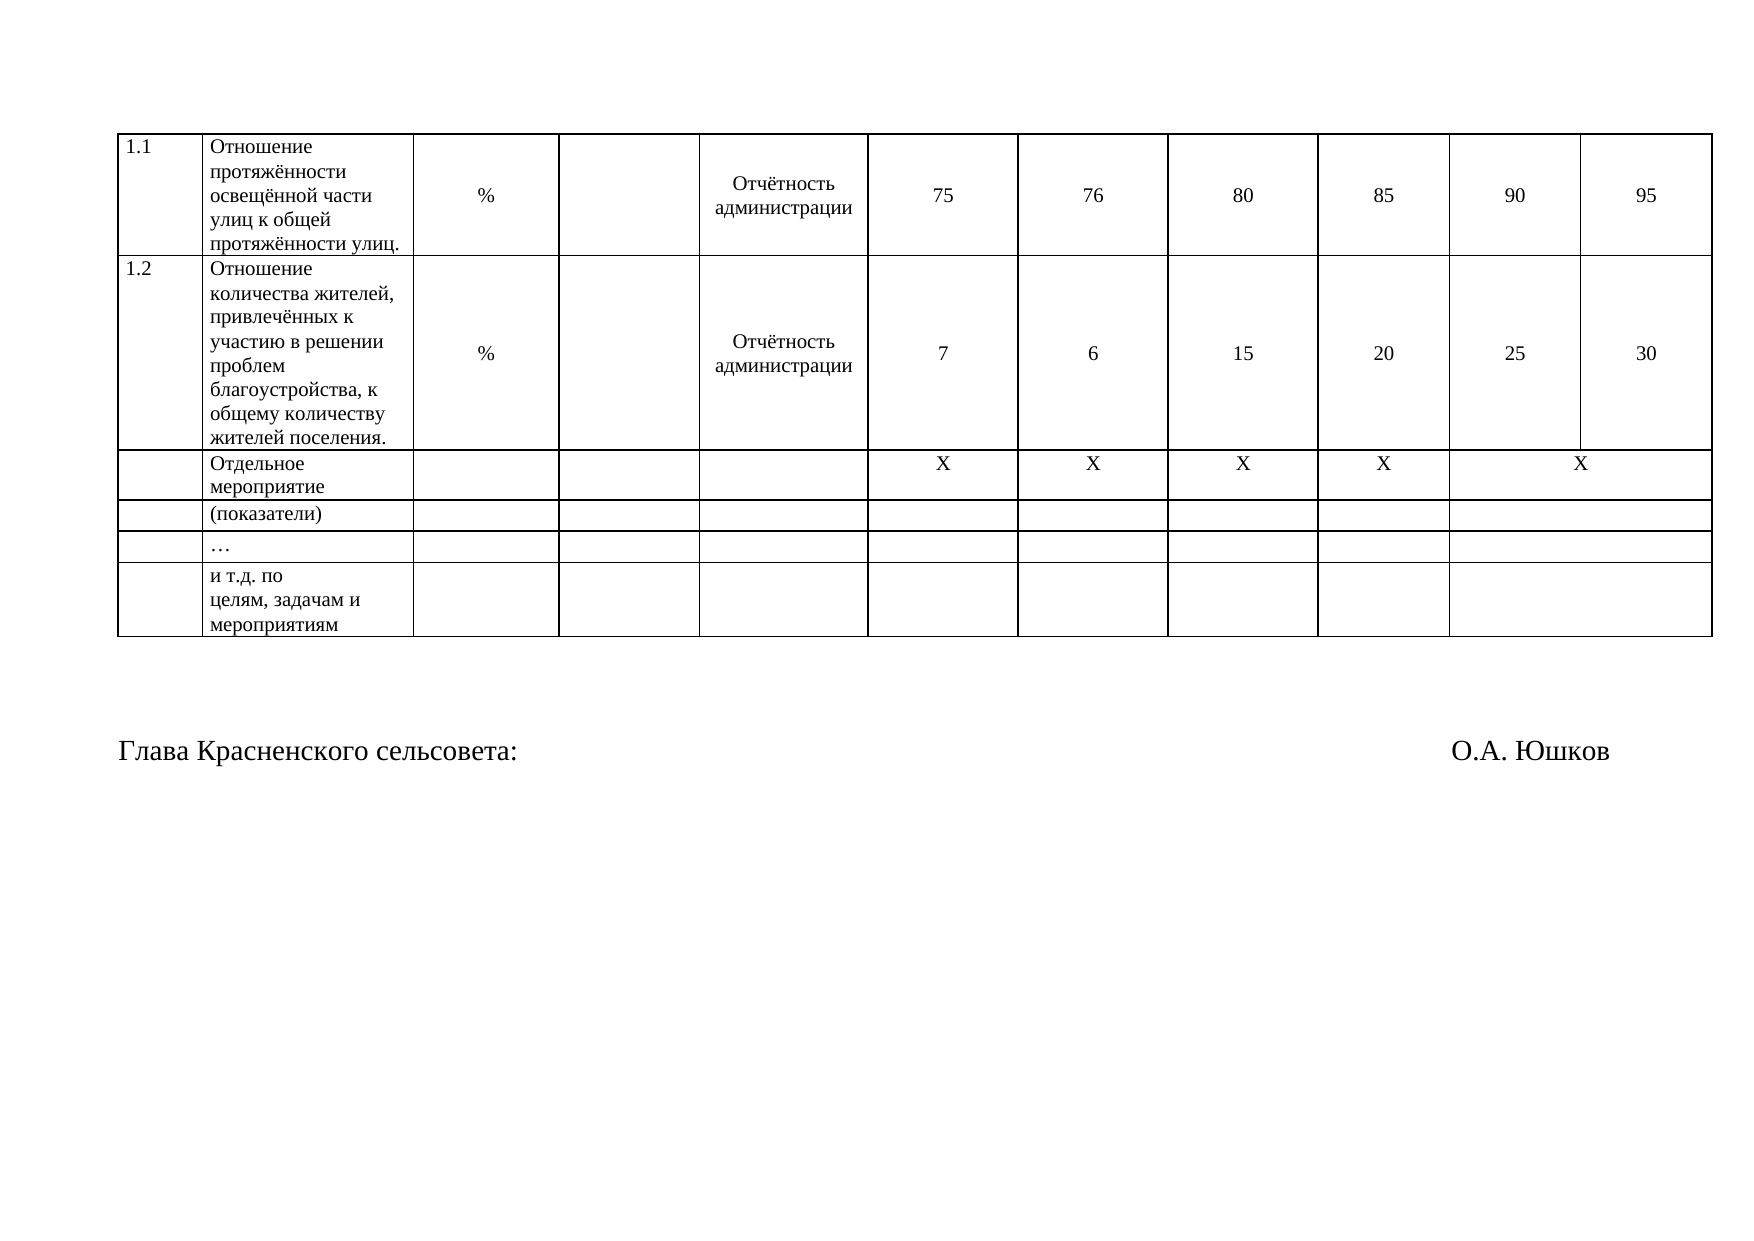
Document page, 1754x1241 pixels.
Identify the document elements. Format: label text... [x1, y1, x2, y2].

table_cell [1450, 501, 1711, 530]
table_cell [414, 451, 558, 499]
table_cell и т.д. по целям, задачам и мероприятиям [203, 563, 413, 636]
table_cell [119, 451, 202, 499]
table_cell [560, 563, 699, 636]
table_cell Х [1019, 451, 1167, 499]
table_cell 25 [1450, 256, 1580, 449]
table_cell 7 [869, 256, 1017, 449]
table_cell (показатели) [203, 501, 413, 530]
table_cell [1450, 563, 1711, 636]
table_cell 95 [1581, 135, 1711, 255]
table_cell % [414, 256, 558, 449]
table_cell [560, 256, 699, 449]
table_cell [414, 563, 558, 636]
table_cell [1169, 563, 1317, 636]
table_cell Отношение протяжённости освещённой части улиц к общей протяжённости улиц. [203, 135, 413, 255]
table_cell [1169, 532, 1317, 562]
table_cell 1.2 [119, 256, 202, 449]
table_cell [560, 135, 699, 255]
table_cell [1450, 532, 1711, 562]
table_cell [700, 501, 867, 530]
table_cell [869, 501, 1017, 530]
table_cell Отдельное мероприятие [203, 451, 413, 499]
table_cell 20 [1319, 256, 1449, 449]
table_cell [1319, 563, 1449, 636]
table_cell [1169, 501, 1317, 530]
table_cell [1319, 532, 1449, 562]
table_cell [1019, 532, 1167, 562]
table_cell 90 [1450, 135, 1580, 255]
table_cell [560, 532, 699, 562]
table_cell Х [869, 451, 1017, 499]
table_cell [700, 563, 867, 636]
table_cell Х [1169, 451, 1317, 499]
table_cell [869, 563, 1017, 636]
table_cell [700, 451, 867, 499]
table_cell 30 [1581, 256, 1711, 449]
table_cell [1019, 563, 1167, 636]
text Глава Красненского сельсовета: О.А. Юшков [118, 733, 1636, 767]
table_cell [1019, 501, 1167, 530]
table_cell [119, 563, 202, 636]
table_cell 85 [1319, 135, 1449, 255]
table_cell [560, 501, 699, 530]
table_cell 76 [1019, 135, 1167, 255]
table_cell [414, 532, 558, 562]
table_cell Отношение количества жителей, привлечённых к участию в решении проблем благоустройства, к общему количеству жителей поселения. [203, 256, 413, 449]
table_cell [560, 451, 699, 499]
table_cell Х [1450, 451, 1711, 499]
table_cell 75 [869, 135, 1017, 255]
table_cell … [203, 532, 413, 562]
table_cell Отчётность администрации [700, 256, 867, 449]
table_cell Отчётность администрации [700, 135, 867, 255]
table_cell [119, 501, 202, 530]
table_cell [119, 532, 202, 562]
table_cell [414, 501, 558, 530]
table_cell Х [1319, 451, 1449, 499]
table_cell 80 [1169, 135, 1317, 255]
table_cell [700, 532, 867, 562]
table_cell [1319, 501, 1449, 530]
table_cell 6 [1019, 256, 1167, 449]
table_cell % [414, 135, 558, 255]
table_cell 1.1 [119, 135, 202, 255]
table_cell [869, 532, 1017, 562]
table_cell 15 [1169, 256, 1317, 449]
